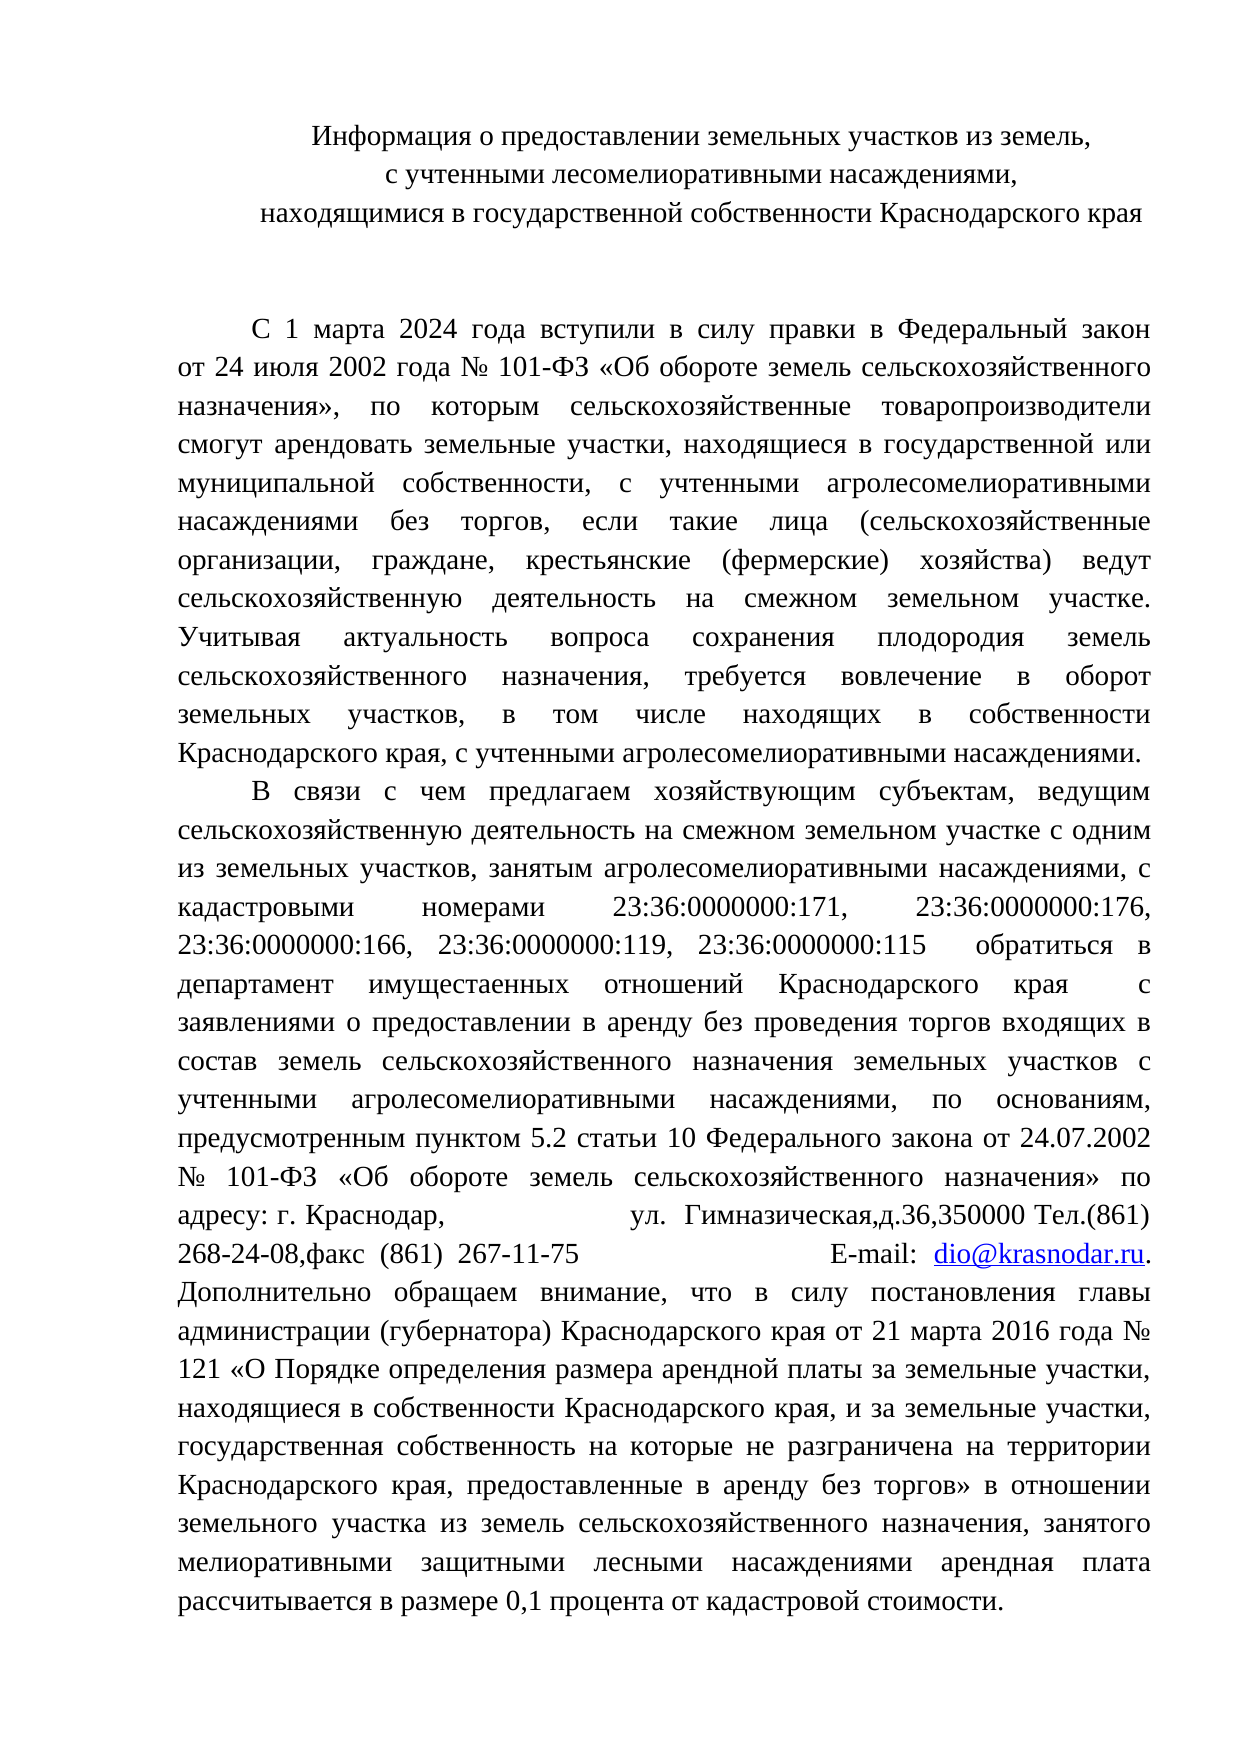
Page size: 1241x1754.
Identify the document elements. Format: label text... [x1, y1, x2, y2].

text Информация о предоставлении земельных участков из земель, [177, 118, 1152, 152]
text С 1 марта 2024 года вступили в силу правки в Федеральный закон от 24 июля 2002 года № 101-ФЗ «Об обороте земель сельскохозяйственного назначения», по которым сельскохозяйственные товаропроизводители смогут арендовать земельные участки, находящиеся в государственной или муниципальной собственности, с учтенными агролесомелиоративными насаждениями без торгов, если такие лица (сельскохозяйственные организации, граждане, крестьянские (фермерские) хозяйства) ведут сельскохозяйственную деятельность на смежном земельном участке. Учитывая актуальность вопроса сохранения плодородия земель сельскохозяйственного назначения, требуется вовлечение в оборот земельных участков, в том числе находящих в собственности Краснодарского края, с учтенными агролесомелиоративными насаждениями. [177, 311, 1152, 768]
text с учтенными лесомелиоративными насаждениями, [177, 157, 1152, 190]
text В связи с чем предлагаем хозяйствующим субъектам, ведущим сельскохозяйственную деятельность на смежном земельном участке с одним из земельных участков, занятым агролесомелиоративными насаждениями, с кадастровыми номерами 23:36:0000000:171, 23:36:0000000:176, 23:36:0000000:166, 23:36:0000000:119, 23:36:0000000:115 обратиться в департамент имущестаенных отношений Краснодарского края с заявлениями о предоставлении в аренду без проведения торгов входящих в состав земель сельскохозяйственного назначения земельных участков с учтенными агролесомелиоративными насаждениями, по основаниям, предусмотренным пунктом 5.2 статьи 10 Федерального закона от 24.07.2002 № 101-ФЗ «Об обороте земель сельскохозяйственного назначения» по адресу: г. Краснодар, ул. Гимназическая,д.36,350000 Тел.(861) 268-24-08,факс (861) 267-11-75 E-mail: dio@krasnodar.ru. Дополнительно обращаем внимание, что в силу постановления главы администрации (губернатора) Краснодарского края от 21 марта 2016 года № 121 «О Порядке определения размера арендной платы за земельные участки, находящиеся в собственности Краснодарского края, и за земельные участки, государственная собственность на которые не разграничена на территории Краснодарского края, предоставленные в аренду без торгов» в отношении земельного участка из земель сельскохозяйственного назначения, занятого мелиоративными защитными лесными насаждениями арендная плата рассчитывается в размере 0,1 процента от кадастровой стоимости. [177, 773, 1152, 1616]
text находящимися в государственной собственности Краснодарского края [177, 195, 1152, 229]
